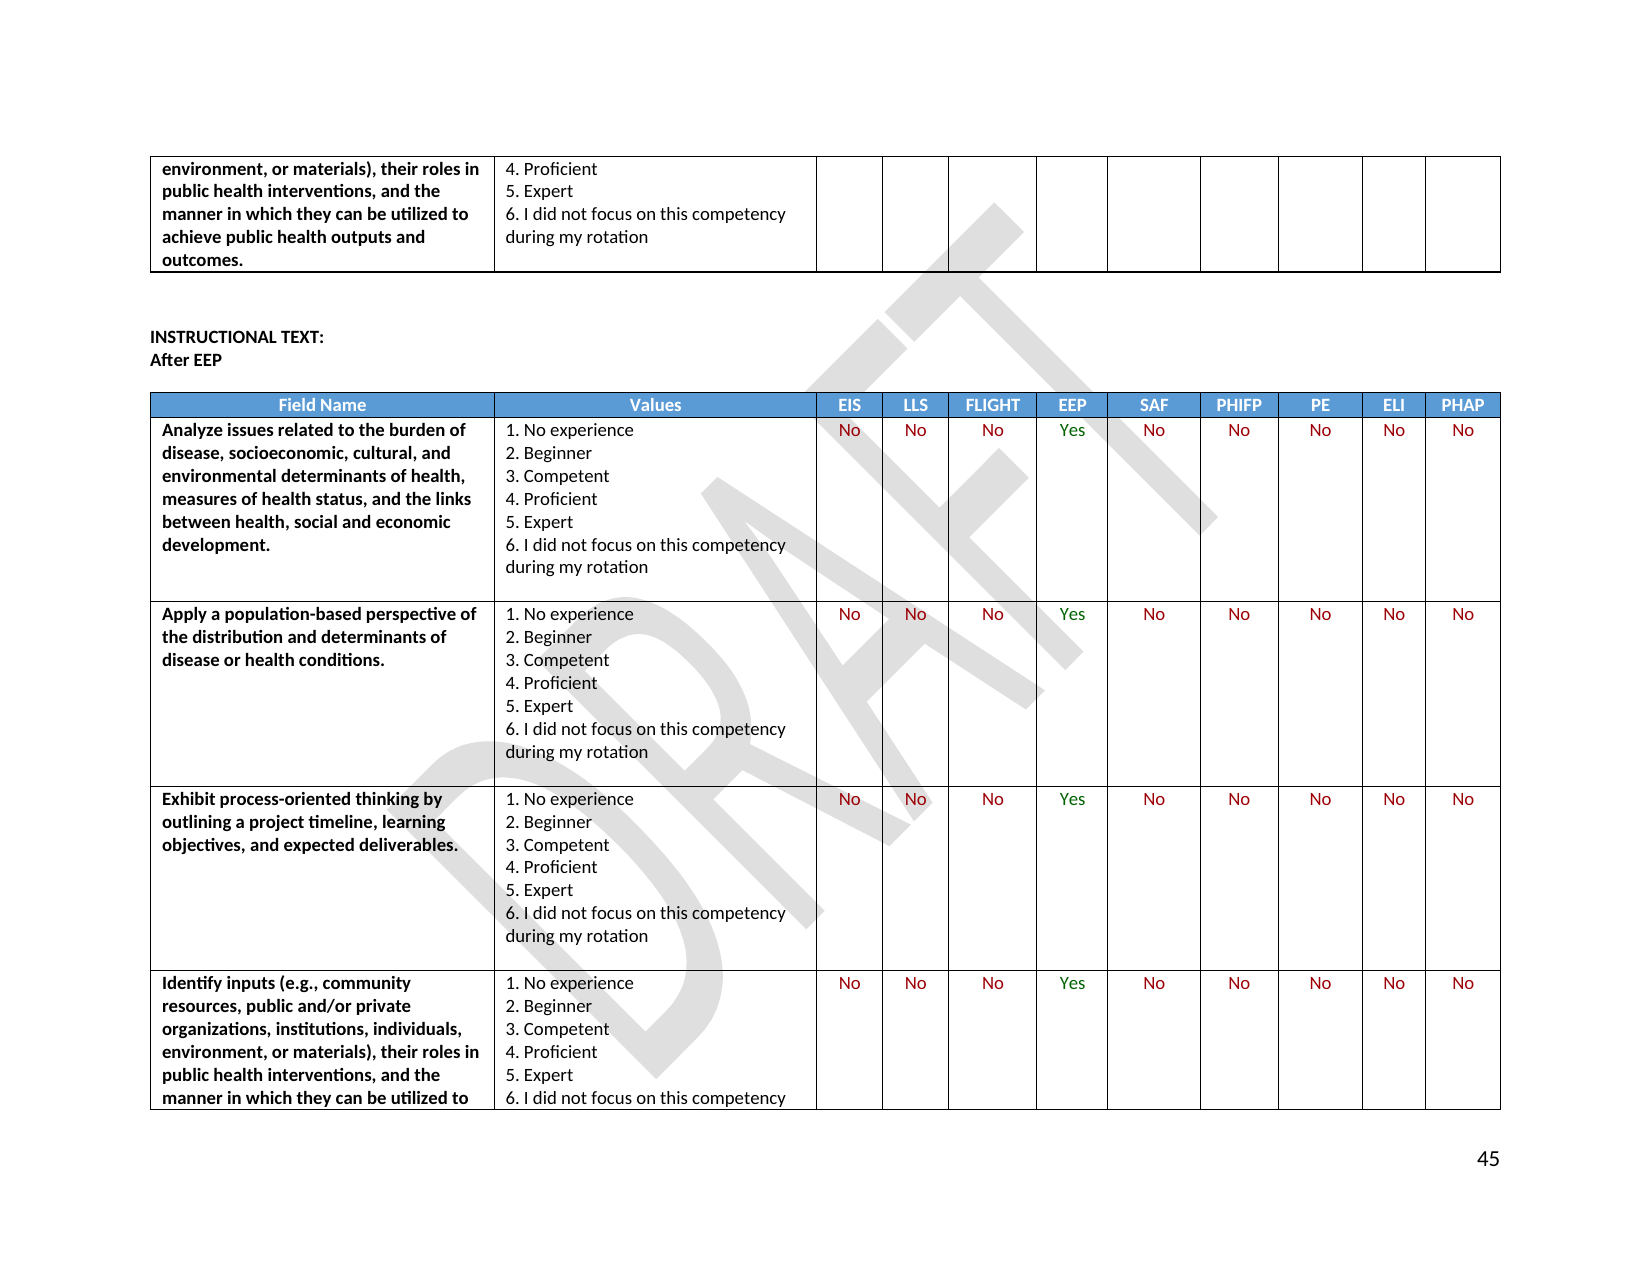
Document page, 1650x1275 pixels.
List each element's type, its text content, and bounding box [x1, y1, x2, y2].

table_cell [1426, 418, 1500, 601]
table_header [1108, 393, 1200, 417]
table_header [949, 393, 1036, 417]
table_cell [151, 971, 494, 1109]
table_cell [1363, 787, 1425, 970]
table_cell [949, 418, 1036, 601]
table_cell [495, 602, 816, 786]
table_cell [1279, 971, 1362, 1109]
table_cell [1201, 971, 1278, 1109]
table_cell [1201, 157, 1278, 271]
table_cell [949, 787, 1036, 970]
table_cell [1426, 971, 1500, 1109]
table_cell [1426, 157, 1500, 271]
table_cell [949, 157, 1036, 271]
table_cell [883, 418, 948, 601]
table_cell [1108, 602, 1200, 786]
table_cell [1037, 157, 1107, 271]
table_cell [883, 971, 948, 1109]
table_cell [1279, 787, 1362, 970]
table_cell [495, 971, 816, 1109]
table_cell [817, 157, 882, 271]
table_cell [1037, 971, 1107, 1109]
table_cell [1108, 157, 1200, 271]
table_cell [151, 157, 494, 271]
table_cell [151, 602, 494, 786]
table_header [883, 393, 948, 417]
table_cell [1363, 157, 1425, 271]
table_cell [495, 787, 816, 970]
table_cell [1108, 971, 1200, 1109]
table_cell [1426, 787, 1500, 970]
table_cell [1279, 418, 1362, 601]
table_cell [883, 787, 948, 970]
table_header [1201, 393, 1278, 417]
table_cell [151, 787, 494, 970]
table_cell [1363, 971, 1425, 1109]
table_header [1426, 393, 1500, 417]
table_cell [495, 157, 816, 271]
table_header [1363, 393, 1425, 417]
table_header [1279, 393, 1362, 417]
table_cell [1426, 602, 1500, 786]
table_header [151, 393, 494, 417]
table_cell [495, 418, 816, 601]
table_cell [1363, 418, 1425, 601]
text INSTRUCTIONAL TEXT: After EEP [150, 325, 1500, 371]
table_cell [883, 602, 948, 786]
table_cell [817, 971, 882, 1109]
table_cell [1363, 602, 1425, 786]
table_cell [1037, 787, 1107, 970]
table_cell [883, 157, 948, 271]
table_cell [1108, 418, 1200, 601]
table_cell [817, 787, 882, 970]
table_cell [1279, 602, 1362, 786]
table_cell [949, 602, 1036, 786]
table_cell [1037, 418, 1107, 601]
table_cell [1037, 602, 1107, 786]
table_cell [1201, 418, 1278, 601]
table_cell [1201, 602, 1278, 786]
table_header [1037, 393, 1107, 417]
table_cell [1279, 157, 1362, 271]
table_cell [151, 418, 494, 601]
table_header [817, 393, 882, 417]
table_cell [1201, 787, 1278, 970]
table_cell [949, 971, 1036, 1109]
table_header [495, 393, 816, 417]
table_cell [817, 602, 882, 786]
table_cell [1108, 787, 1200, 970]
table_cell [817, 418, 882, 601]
